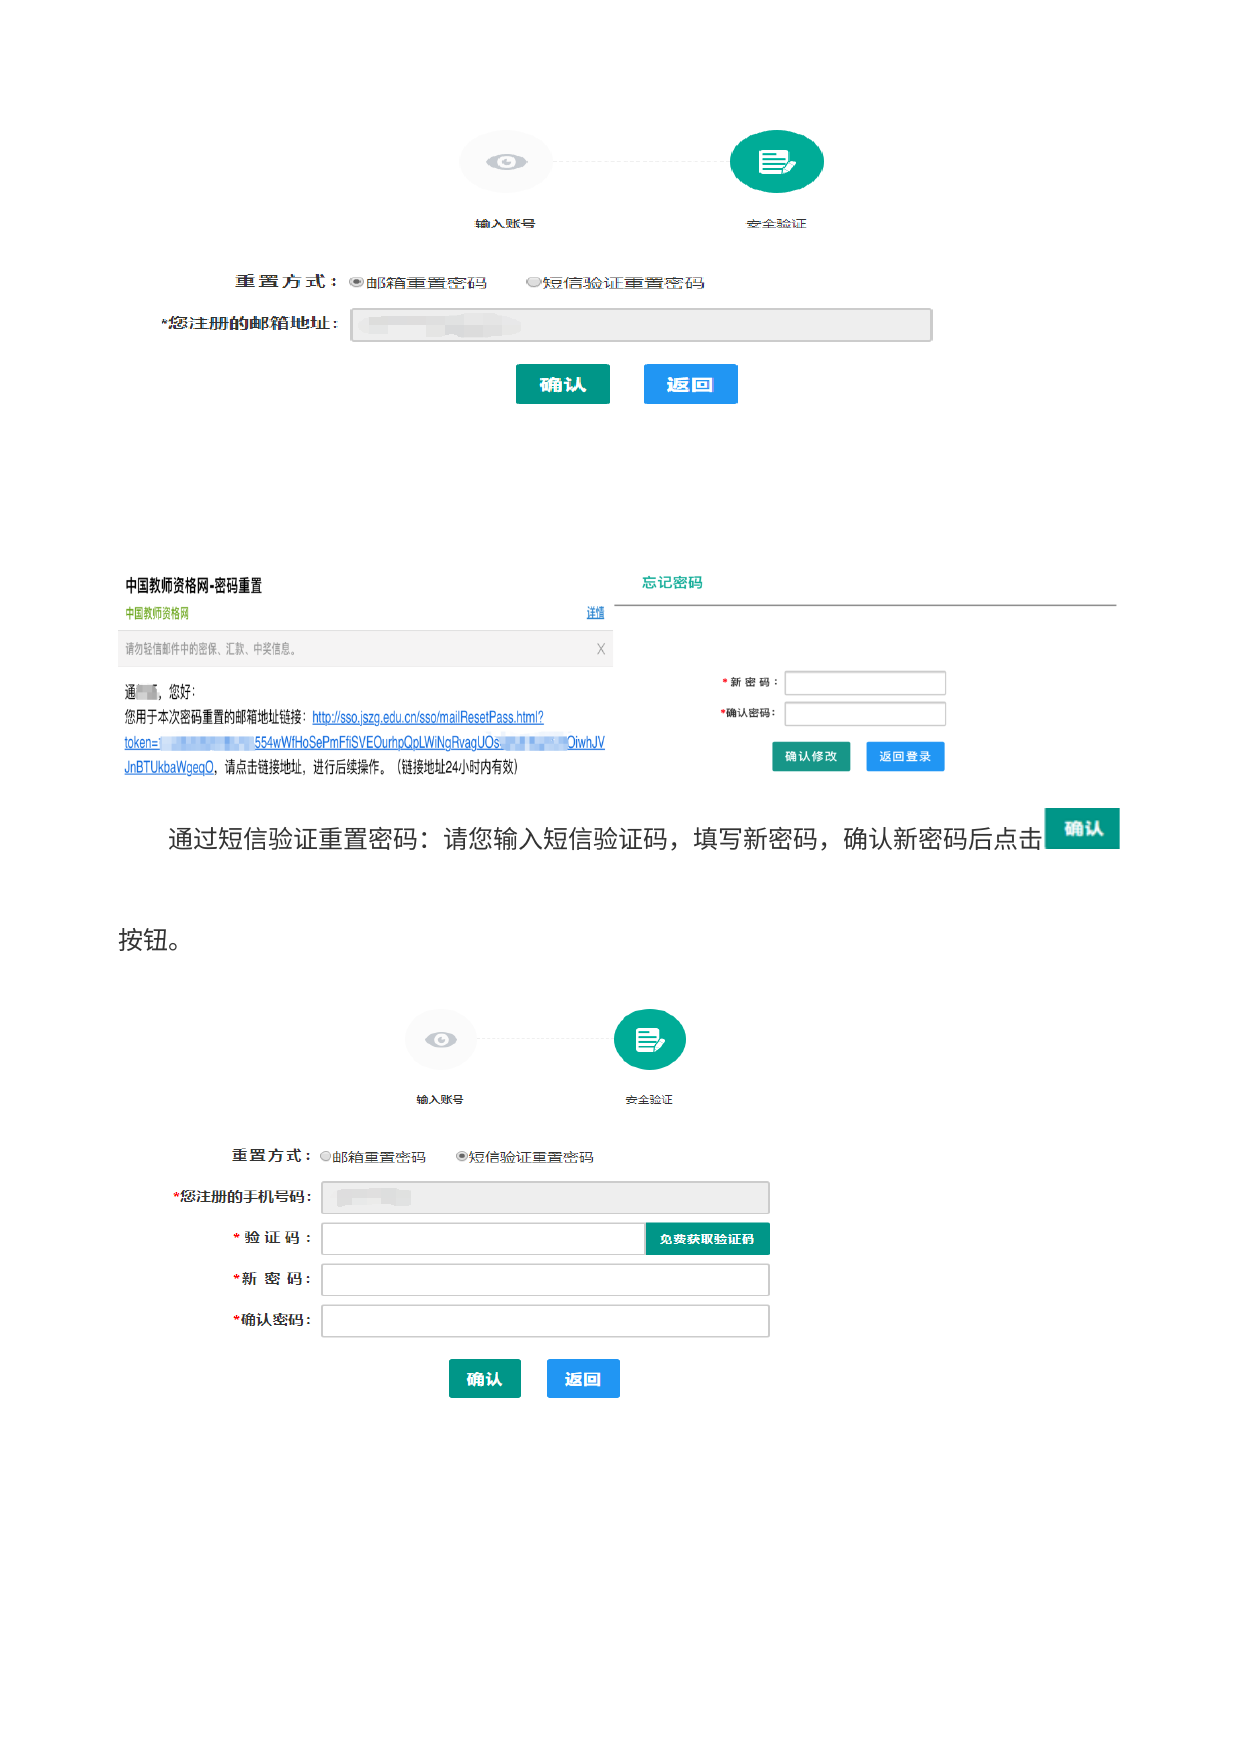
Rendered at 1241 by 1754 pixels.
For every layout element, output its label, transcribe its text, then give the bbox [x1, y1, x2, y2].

picture [118, 568, 1121, 777]
picture [1043, 808, 1120, 849]
picture [161, 97, 961, 437]
picture [161, 988, 834, 1406]
text 通过短信验证重置密码：请您输入短信验证码，填写新密码，确认新密码后点击按钮。 [118, 808, 1122, 971]
